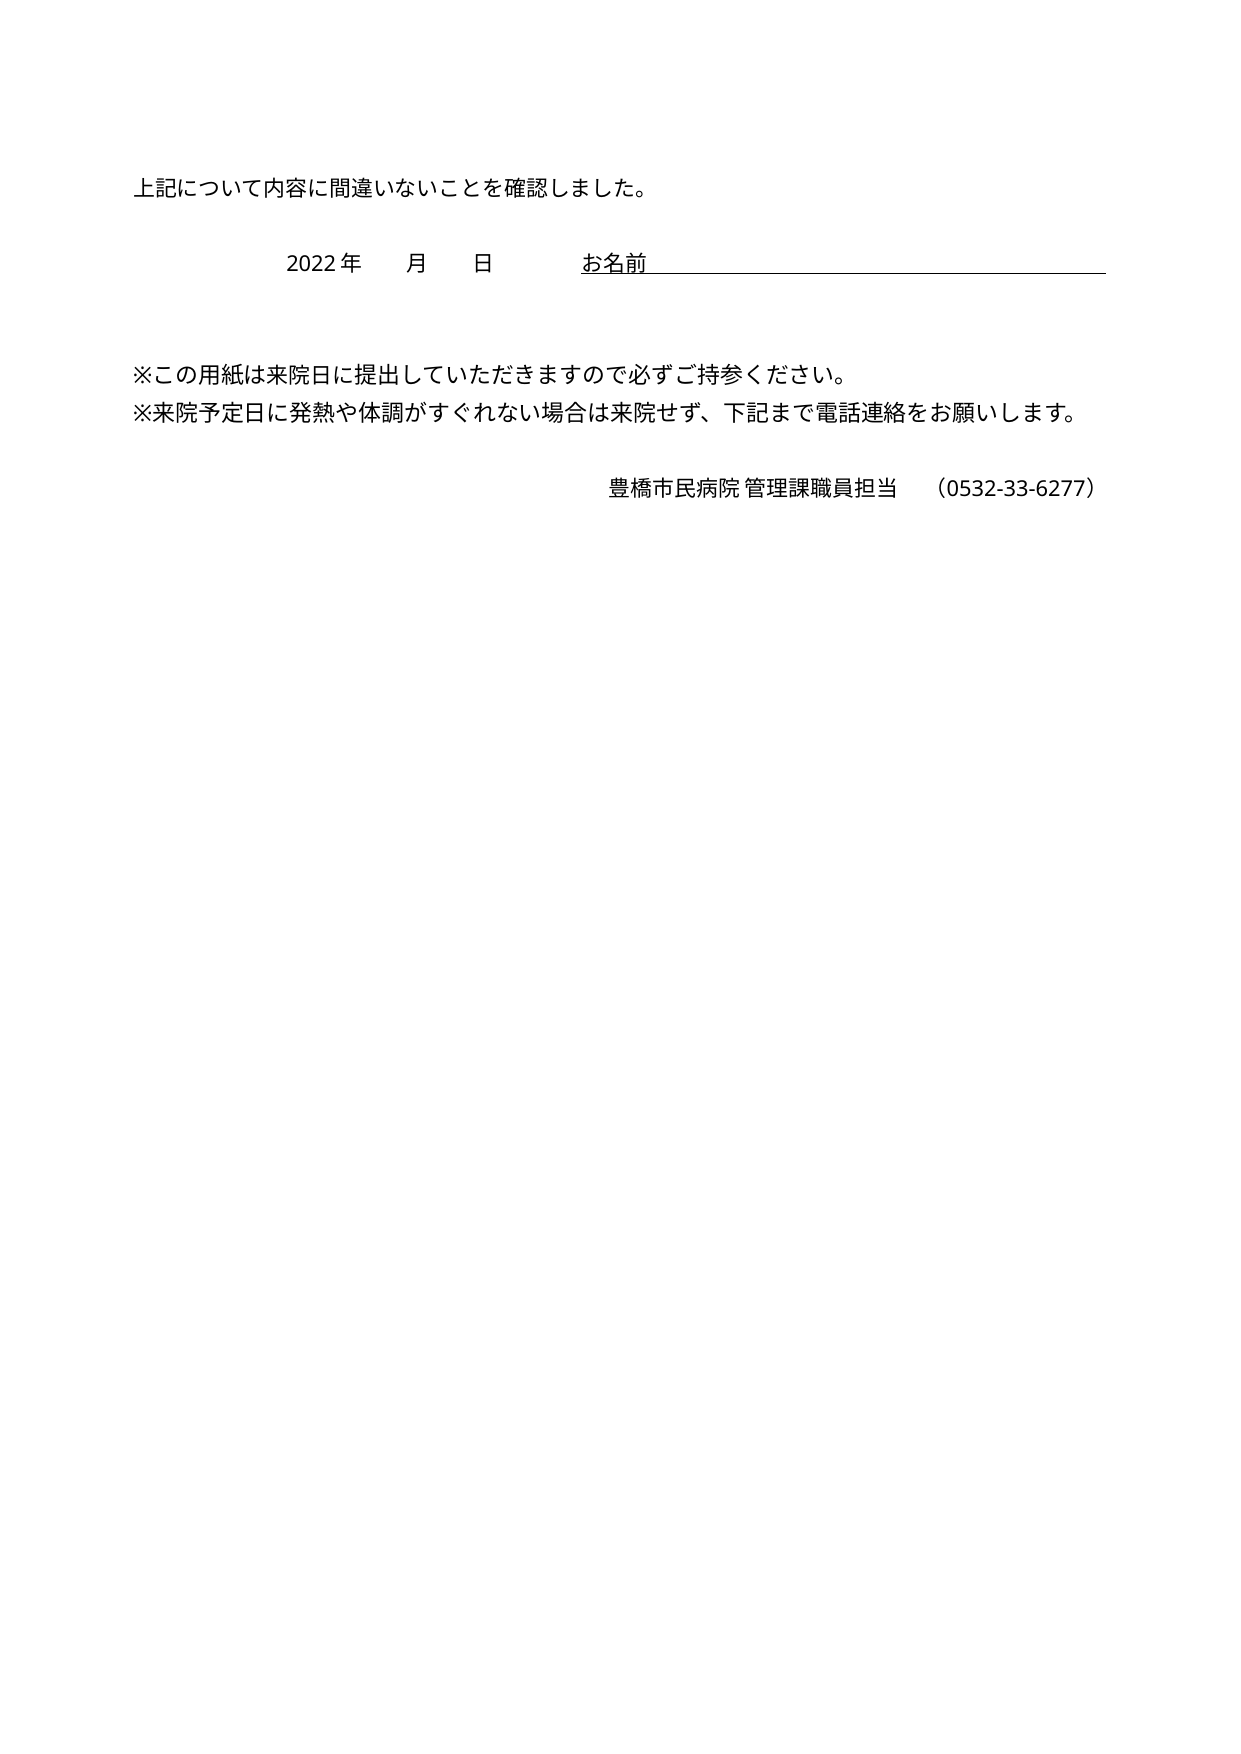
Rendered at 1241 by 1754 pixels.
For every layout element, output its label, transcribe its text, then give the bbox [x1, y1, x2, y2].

text 2022年 月 日 お名前 [133, 243, 1107, 280]
text 上記について内容に間違いないことを確認しました。 [133, 168, 1107, 205]
text ※来院予定日に発熱や体調がすぐれない場合は来院せず、下記まで電話連絡をお願いします。 [133, 393, 1107, 430]
text 豊橋市民病院 管理課職員担当 （0532-33-6277） [133, 468, 1107, 505]
text ※この用紙は来院日に提出していただきますので必ずご持参ください。 [133, 355, 1107, 393]
